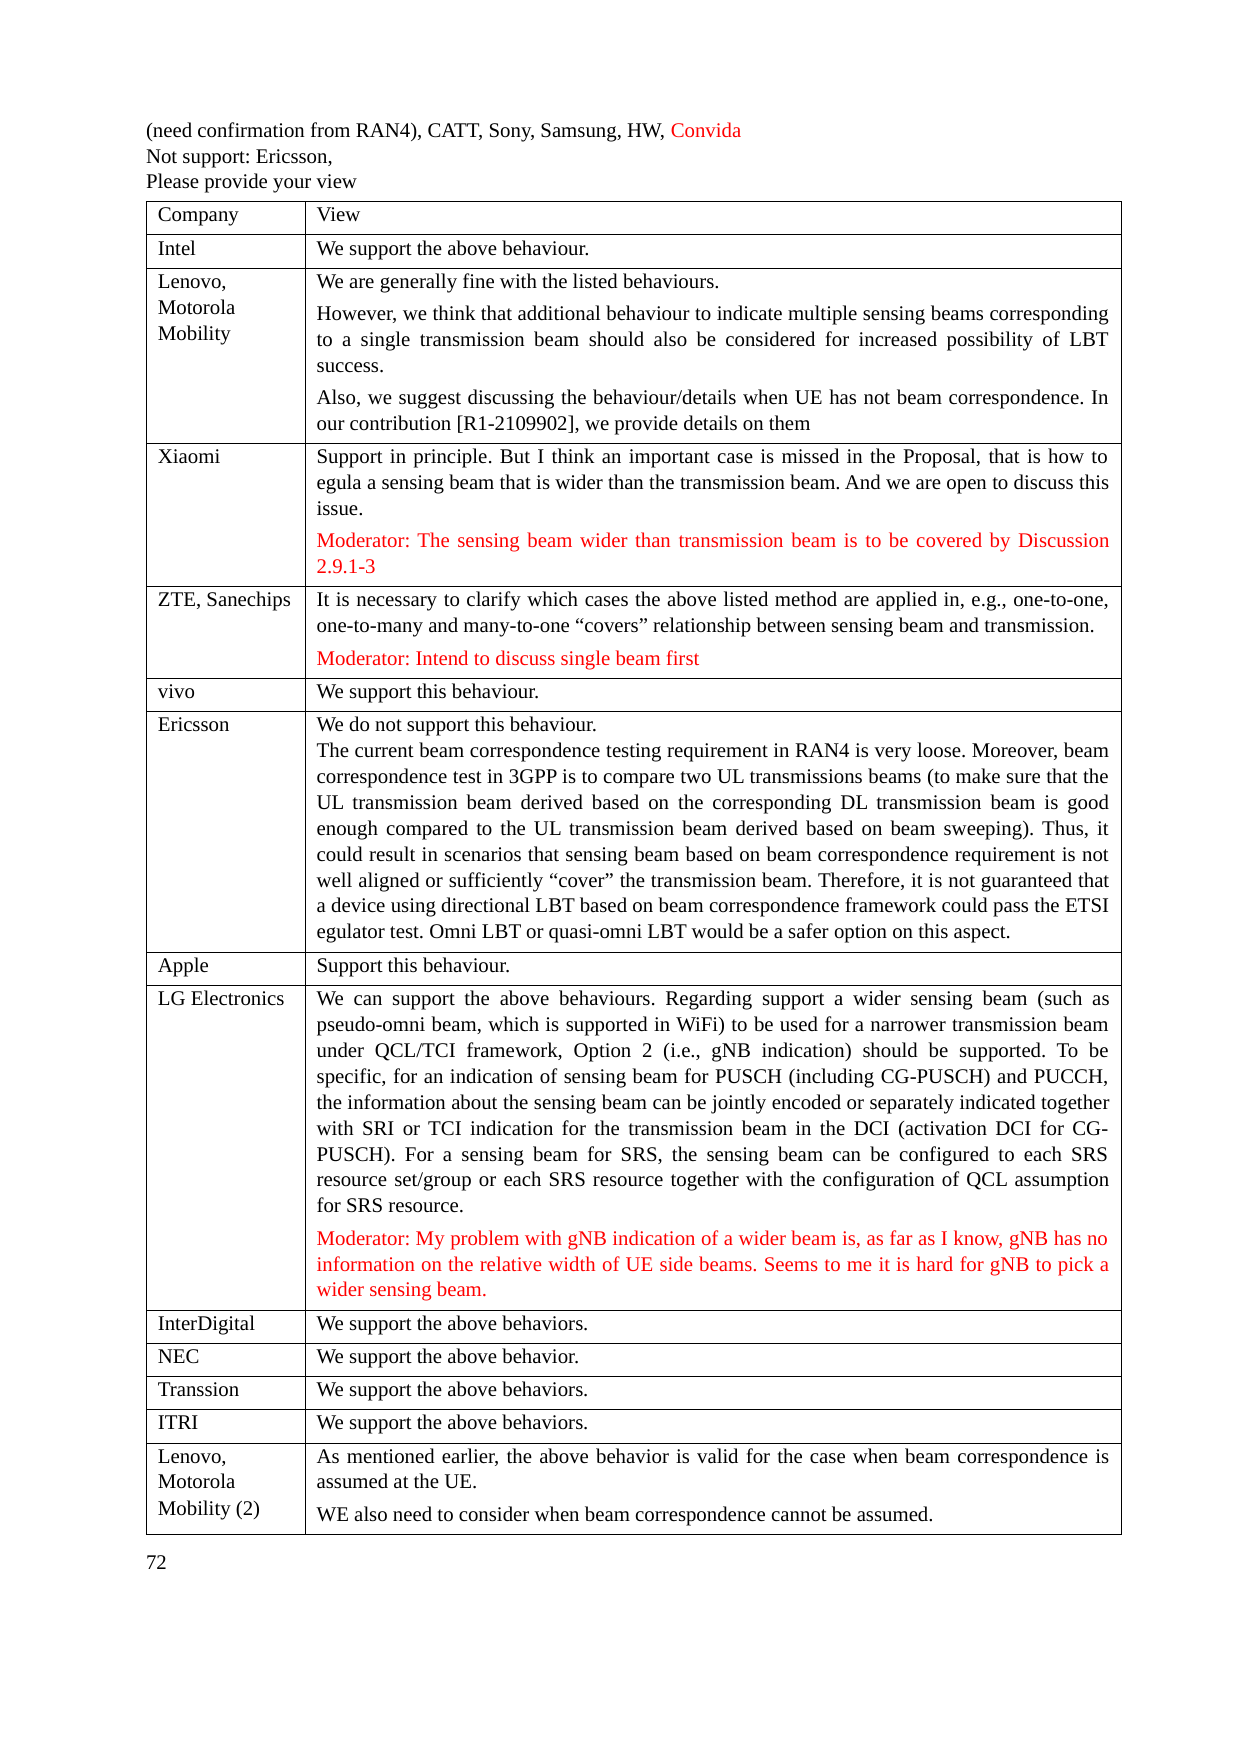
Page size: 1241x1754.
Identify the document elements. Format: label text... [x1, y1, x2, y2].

table_cell It is necessary to clarify which cases the above listed method are applied in, e.g., one-to-one, one-to-many and many-to-one “covers” relationship between sensing beam and transmission. Moderator: Intend to discuss single beam first [306, 587, 1121, 678]
table_cell We do not support this behaviour. The current beam correspondence testing requirement in RAN4 is very loose. Moreover, beam correspondence test in 3GPP is to compare two UL transmissions beams (to make sure that the UL transmission beam derived based on the corresponding DL transmission beam is good enough compared to the UL transmission beam derived based on beam sweeping). Thus, it could result in scenarios that sensing beam based on beam correspondence requirement is not well aligned or sufficiently “cover” the transmission beam. Therefore, it is not guaranteed that a device using directional LBT based on beam correspondence framework could pass the ETSI egulator test. Omni LBT or quasi-omni LBT would be a safer option on this aspect. [306, 712, 1121, 952]
table_cell NEC [147, 1344, 305, 1376]
text Not support: Ericsson, [146, 143, 1122, 168]
table_cell We can support the above behaviours. Regarding support a wider sensing beam (such as pseudo-omni beam, which is supported in WiFi) to be used for a narrower transmission beam under QCL/TCI framework, Option 2 (i.e., gNB indication) should be supported. To be specific, for an indication of sensing beam for PUSCH (including CG-PUSCH) and PUCCH, the information about the sensing beam can be jointly encoded or separately indicated together with SRI or TCI indication for the transmission beam in the DCI (activation DCI for CG-PUSCH). For a sensing beam for SRS, the sensing beam can be configured to each SRS resource set/group or each SRS resource together with the configuration of QCL assumption for SRS resource. Moderator: My problem with gNB indication of a wider beam is, as far as I know, gNB has no information on the relative width of UE side beams. Seems to me it is hard for gNB to pick a wider sensing beam. [306, 986, 1121, 1309]
table_cell We support this behaviour. [306, 679, 1121, 711]
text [146, 118, 1122, 142]
text Please provide your view [146, 169, 1122, 193]
table_cell Apple [147, 953, 305, 985]
table_cell vivo [147, 679, 305, 711]
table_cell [306, 1444, 1121, 1534]
table_cell We support the above behaviour. [306, 235, 1121, 268]
table_cell ITRI [147, 1410, 305, 1442]
table_header Company [147, 202, 305, 234]
table_cell We are generally fine with the listed behaviours. However, we think that additional behaviour to indicate multiple sensing beams corresponding to a single transmission beam should also be considered for increased possibility of LBT success. Also, we suggest discussing the behaviour/details when UE has not beam correspondence. In our contribution [R1-2109902], we provide details on them [306, 269, 1121, 443]
table_cell Support this behaviour. [306, 953, 1121, 985]
table_cell Support in principle. But I think an important case is missed in the Proposal, that is how to egula a sensing beam that is wider than the transmission beam. And we are open to discuss this issue. Moderator: The sensing beam wider than transmission beam is to be covered by Discussion 2.9.1-3 [306, 444, 1121, 586]
table_header View [306, 202, 1121, 234]
table_cell We support the above behaviors. [306, 1311, 1121, 1343]
table_cell Intel [147, 235, 305, 268]
table_cell ZTE, Sanechips [147, 587, 305, 678]
table_cell Xiaomi [147, 444, 305, 586]
table_cell We support the above behaviors. [306, 1377, 1121, 1409]
table_cell InterDigital [147, 1311, 305, 1343]
table_cell Transsion [147, 1377, 305, 1409]
table_cell LG Electronics [147, 986, 305, 1309]
table_cell We support the above behaviors. [306, 1410, 1121, 1442]
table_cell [147, 1444, 305, 1534]
table_cell We support the above behavior. [306, 1344, 1121, 1376]
table_cell Lenovo, Motorola Mobility [147, 269, 305, 443]
table_cell Ericsson [147, 712, 305, 952]
